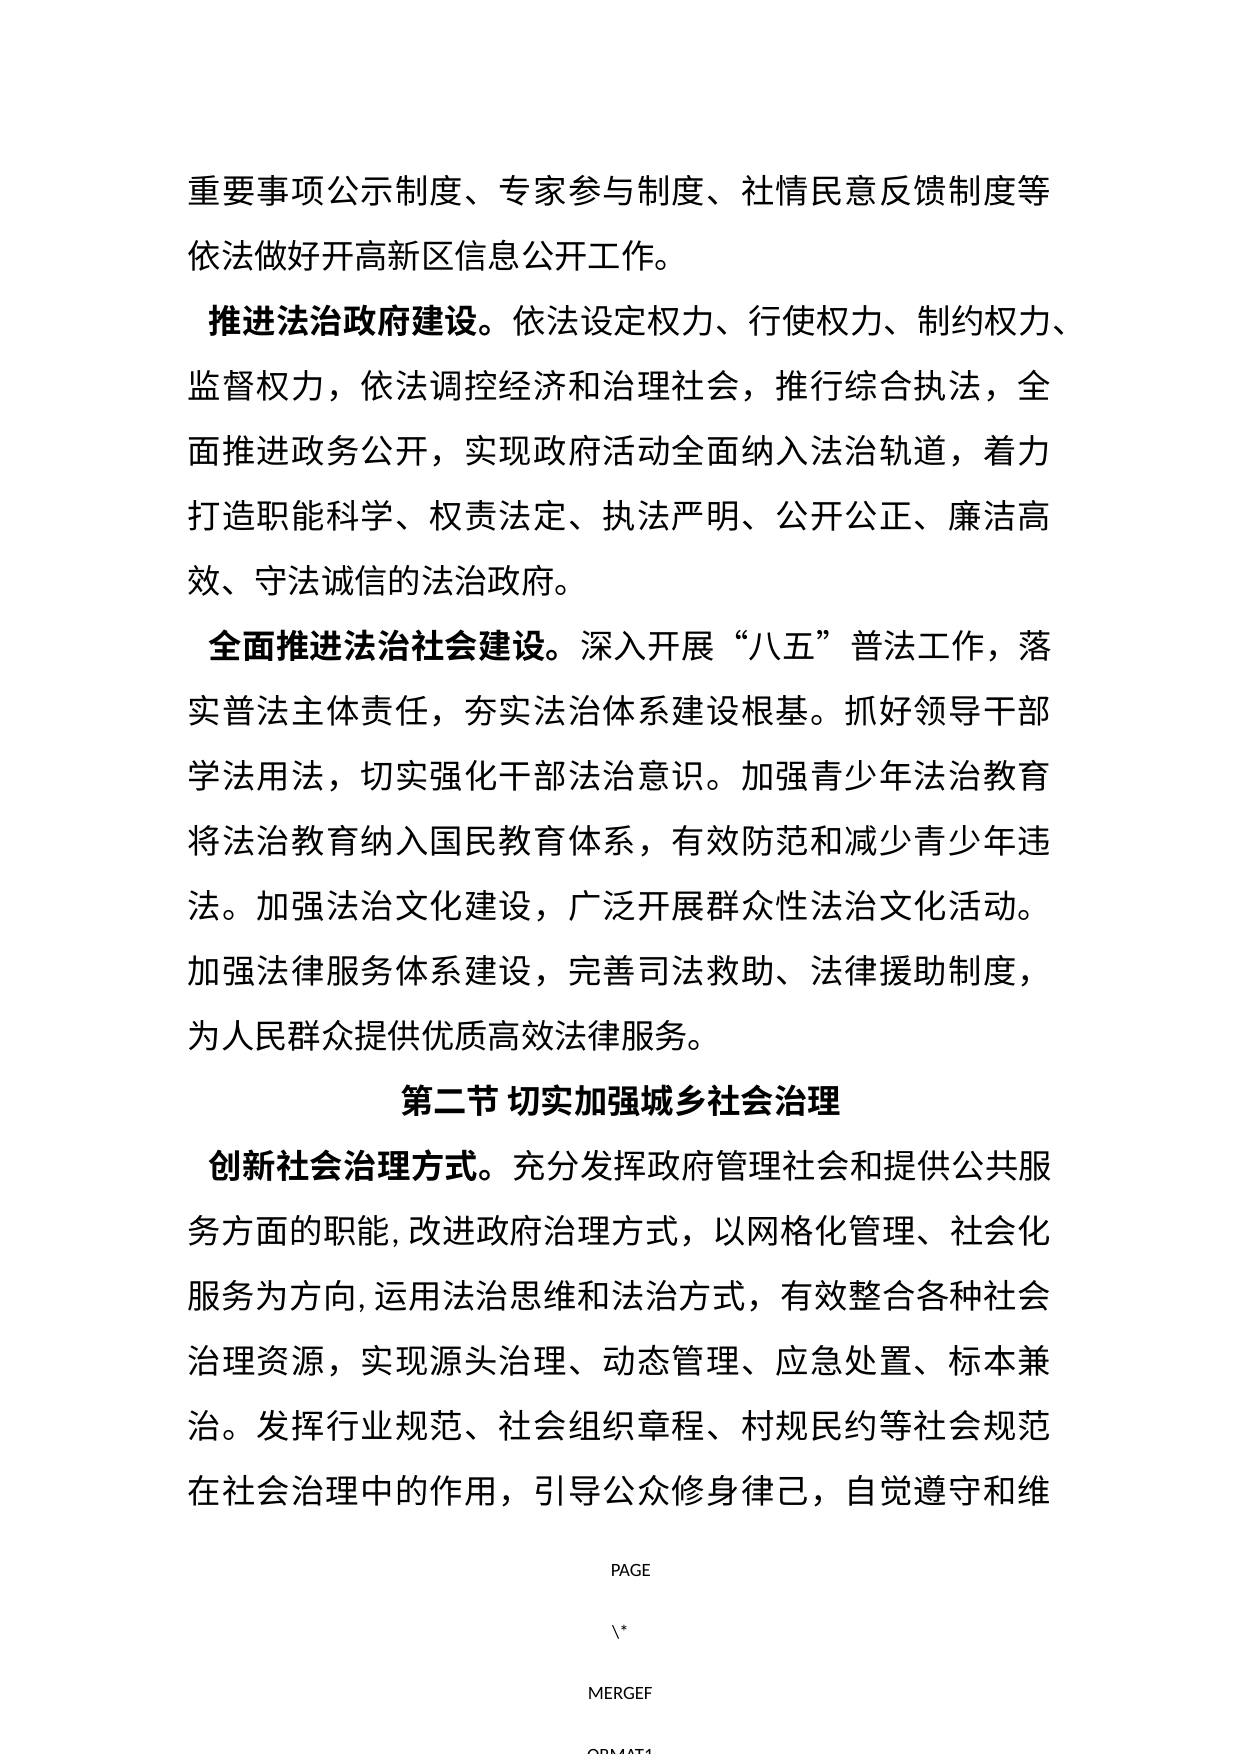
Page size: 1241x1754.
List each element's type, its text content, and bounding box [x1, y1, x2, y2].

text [187, 156, 1053, 286]
subtitle 第二节 切实加强城乡社会治理 [187, 1066, 1053, 1131]
text 全面推进法治社会建设。深入开展“八五”普法工作，落实普法主体责任，夯实法治体系建设根基。抓好领导干部学法用法，切实强化干部法治意识。加强青少年法治教育，将法治教育纳入国民教育体系，有效防范和减少青少年违法。加强法治文化建设，广泛开展群众性法治文化活动。加强法律服务体系建设，完善司法救助、法律援助制度，为人民群众提供优质高效法律服务。 [187, 611, 1053, 1066]
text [187, 1131, 1053, 1521]
text 推进法治政府建设。依法设定权力、行使权力、制约权力、监督权力，依法调控经济和治理社会，推行综合执法，全面推进政务公开，实现政府活动全面纳入法治轨道，着力打造职能科学、权责法定、执法严明、公开公正、廉洁高效、守法诚信的法治政府。 [187, 286, 1053, 611]
